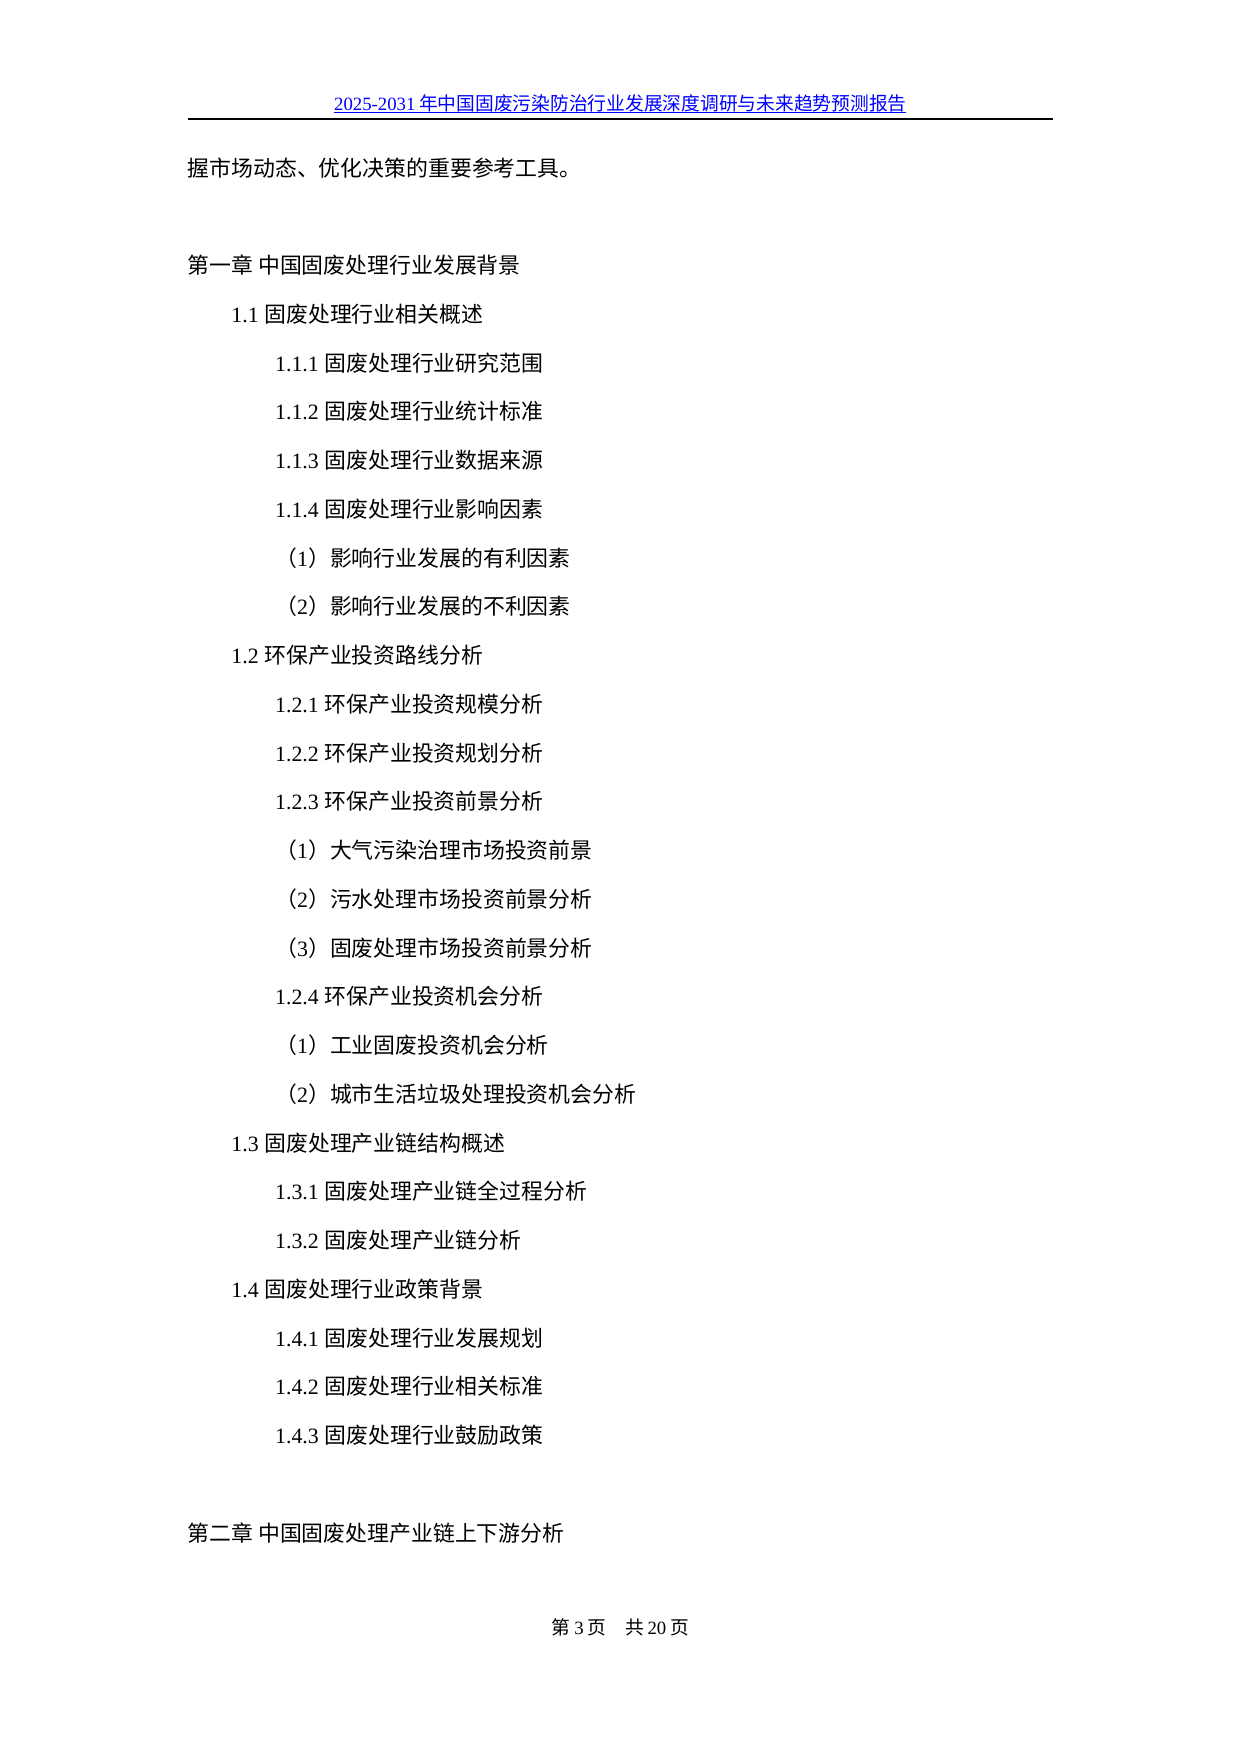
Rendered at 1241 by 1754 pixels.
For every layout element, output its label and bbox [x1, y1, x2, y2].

text [187, 150, 1053, 1548]
